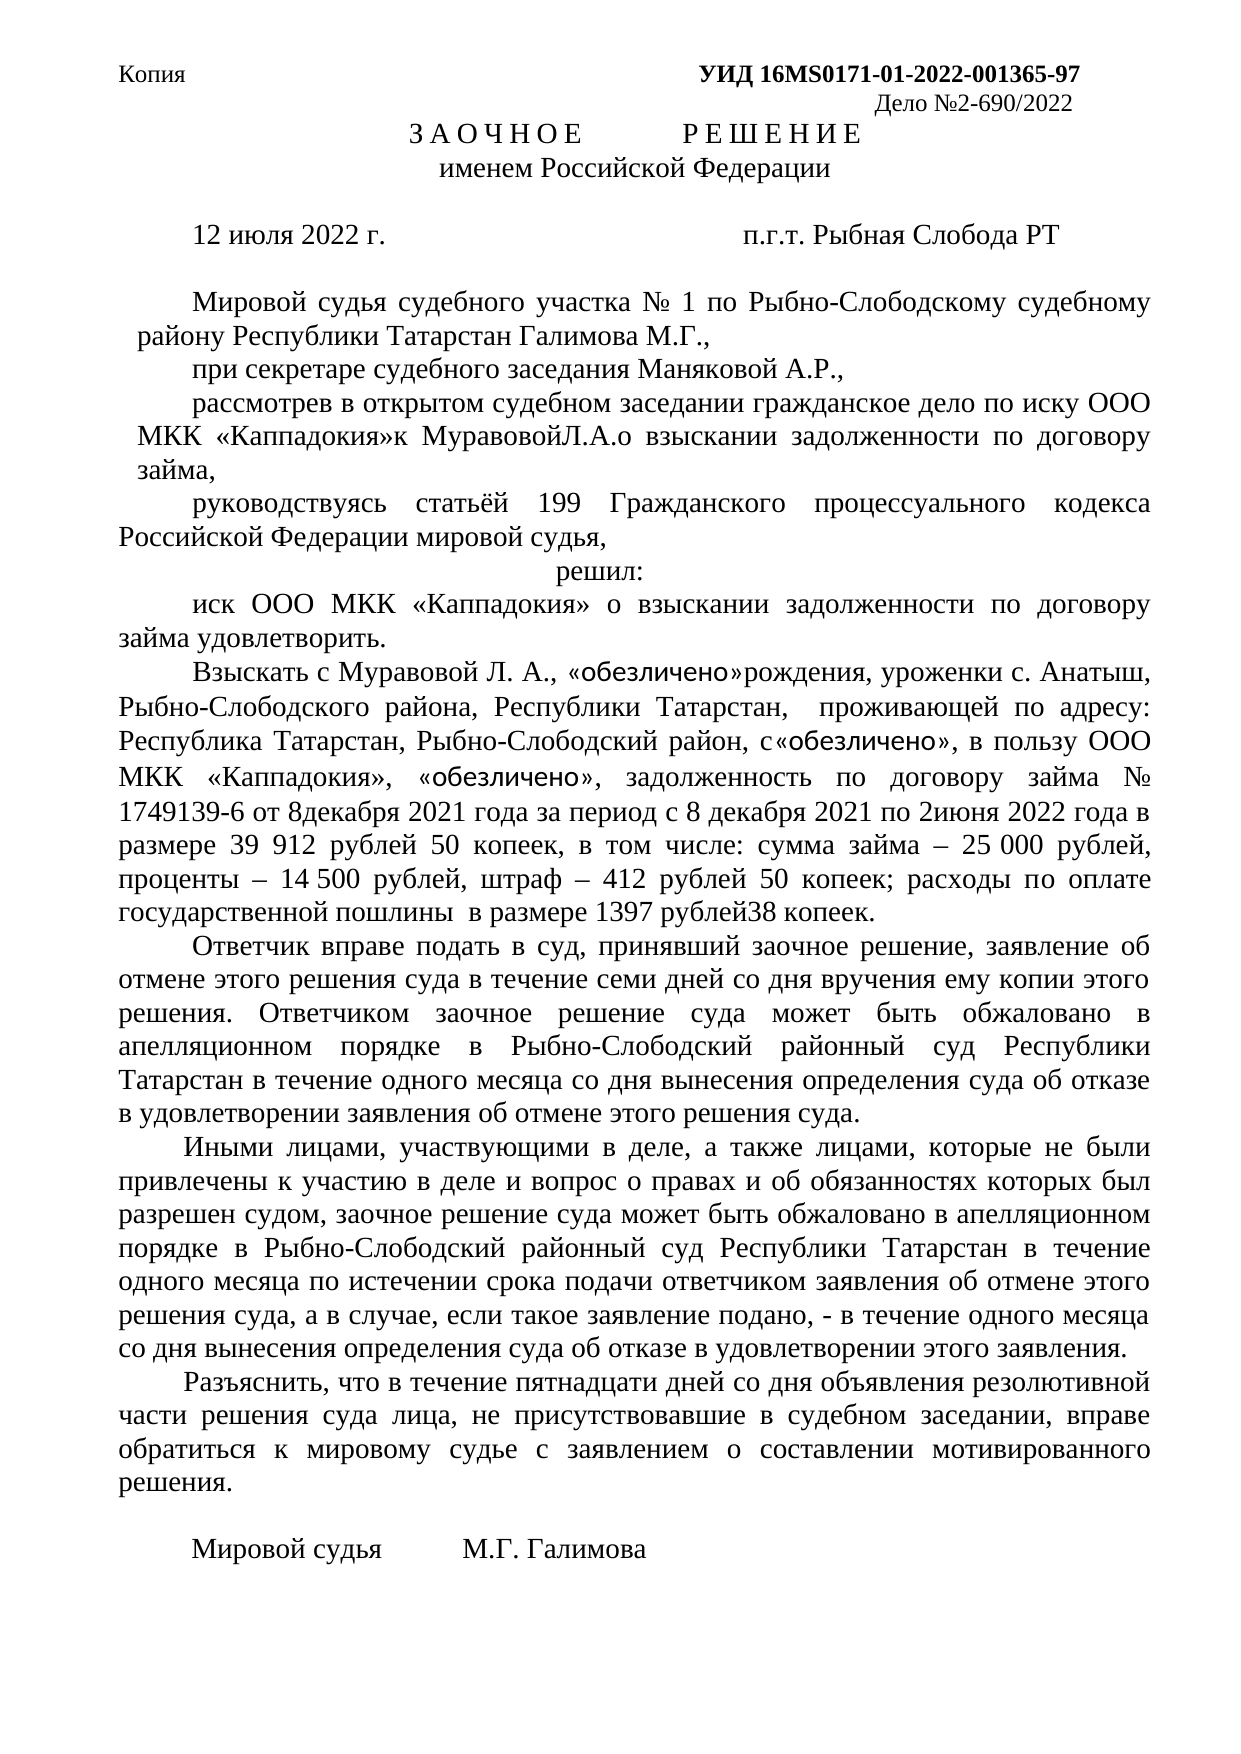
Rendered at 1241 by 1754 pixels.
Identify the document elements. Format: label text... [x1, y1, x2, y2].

text Мировой судья М.Г. Галимова [118, 1532, 1152, 1565]
text 12 июля 2022 г. п.г.т. Рыбная Слобода РТ [137, 217, 1099, 251]
text руководствуясь статьёй 199 Гражданского процессуального кодекса Российской Федерации мировой судья, [118, 486, 1152, 553]
text Копия УИД 16MS0171-01-2022-001365-97 [118, 59, 1152, 88]
text Дело №2-690/2022 [856, 88, 1152, 117]
text рассмотрев в открытом судебном заседании гражданское дело по иску ООО МКК «Каппадокия»к МуравовойЛ.А.о взыскании задолженности по договору займа, [137, 385, 1152, 486]
text Ответчик вправе подать в суд, принявший заочное решение, заявление об отмене этого решения суда в течение семи дней со дня вручения ему копии этого решения. Ответчиком заочное решение суда может быть обжаловано в апелляционном порядке в Рыбно-Слободский районный суд Республики Татарстан в течение одного месяца со дня вынесения определения суда об отказе в удовлетворении заявления об отмене этого решения суда. [118, 928, 1152, 1129]
text Разъяснить, что в течение пятнадцати дней со дня объявления резолютивной части решения суда лица, не присутствовавшие в судебном заседании, вправе обратиться к мировому судье с заявлением о составлении мотивированного решения. [118, 1364, 1152, 1498]
text Взыскать с Муравовой Л. А., «обезличено»рождения, уроженки с. Анатыш, Рыбно-Слободского района, Республики Татарстан, проживающей по адресу: Республика Татарстан, Рыбно-Слободский район, с«обезличено», в пользу ООО МКК «Каппадокия», «обезличено», задолженность по договору займа № 1749139-6 от 8декабря 2021 года за период с 8 декабря 2021 по 2июня 2022 года в размере 39 912 рублей 50 копеек, в том числе: сумма займа – 25 000 рублей, проценты – 14 500 рублей, штраф – 412 рублей 50 копеек; расходы по оплате государственной пошлины в размере 1397 рублей38 копеек. [118, 653, 1152, 928]
text иск ООО МКК «Каппадокия» о взыскании задолженности по договору займа удовлетворить. [118, 586, 1152, 653]
text решил: [118, 553, 1152, 586]
text при секретаре судебного заседания Маняковой А.Р., [137, 351, 1099, 385]
text ЗАОЧНОЕ РЕШЕНИЕ [118, 117, 1152, 150]
text Мировой судья судебного участка № 1 по Рыбно-Слободскому судебному району Республики Татарстан Галимова М.Г., [137, 284, 1152, 351]
text Иными лицами, участвующими в деле, а также лицами, которые не были привлечены к участию в деле и вопрос о правах и об обязанностях которых был разрешен судом, заочное решение суда может быть обжаловано в апелляционном порядке в Рыбно-Слободский районный суд Республики Татарстан в течение одного месяца по истечении срока подачи ответчиком заявления об отмене этого решения суда, а в случае, если такое заявление подано, - в течение одного месяца со дня вынесения определения суда об отказе в удовлетворении этого заявления. [118, 1129, 1152, 1364]
text именем Российской Федерации [118, 150, 1152, 184]
